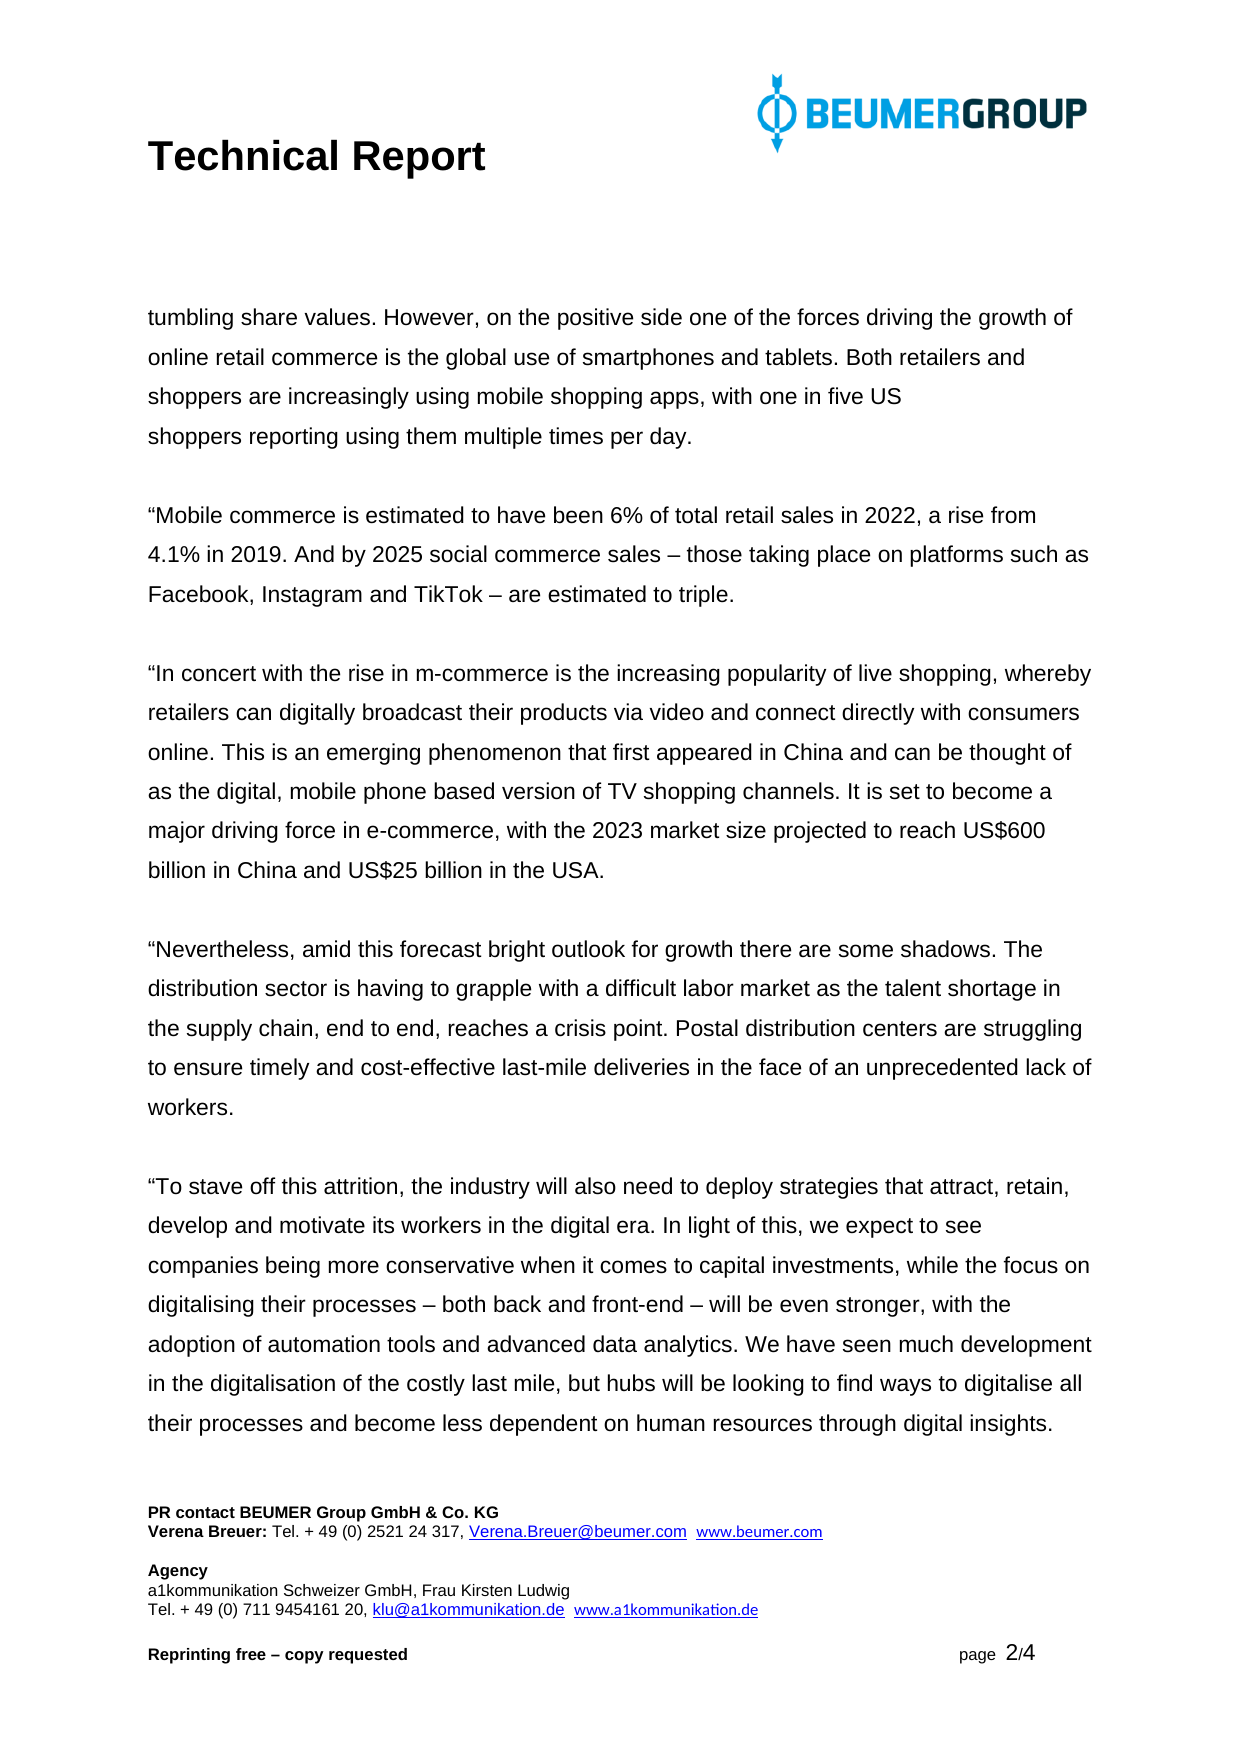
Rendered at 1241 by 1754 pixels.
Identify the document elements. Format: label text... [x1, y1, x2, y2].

picture [728, 69, 1115, 157]
text “In concert with the rise in m-commerce is the increasing popularity of live shopping, whereby retailers can digitally broadcast their products via video and connect directly with consumers online. This is an emerging phenomenon that first appeared in China and can be thought of as the digital, mobile phone based version of TV shopping channels. It is set to become a major driving force in e-commerce, with the 2023 market size projected to reach US$600 billion in China and US$25 billion in the USA. [148, 659, 1093, 883]
text “Nevertheless, amid this forecast bright outlook for growth there are some shadows. The distribution sector is having to grapple with a difficult labor market as the talent shortage in the supply chain, end to end, reaches a crisis point. Postal distribution centers are struggling to ensure timely and cost-effective last-mile deliveries in the face of an unprecedented lack of workers. [148, 936, 1093, 1120]
text “To stave off this attrition, the industry will also need to deploy strategies that attract, retain, develop and motivate its workers in the digital era. In light of this, we expect to see companies being more conservative when it comes to capital investments, while the focus on digitalising their processes – both back and front-end – will be even stronger, with the adoption of automation tools and advanced data analytics. We have seen much development in the digitalisation of the costly last mile, but hubs will be looking to find ways to digitalise all their processes and become less dependent on human resources through digital insights. [148, 1173, 1093, 1436]
text “Mobile commerce is estimated to have been 6% of total retail sales in 2022, a rise from 4.1% in 2019. And by 2025 social commerce sales – those taking place on platforms such as Facebook, Instagram and TikTok – are estimated to triple. [148, 502, 1093, 607]
